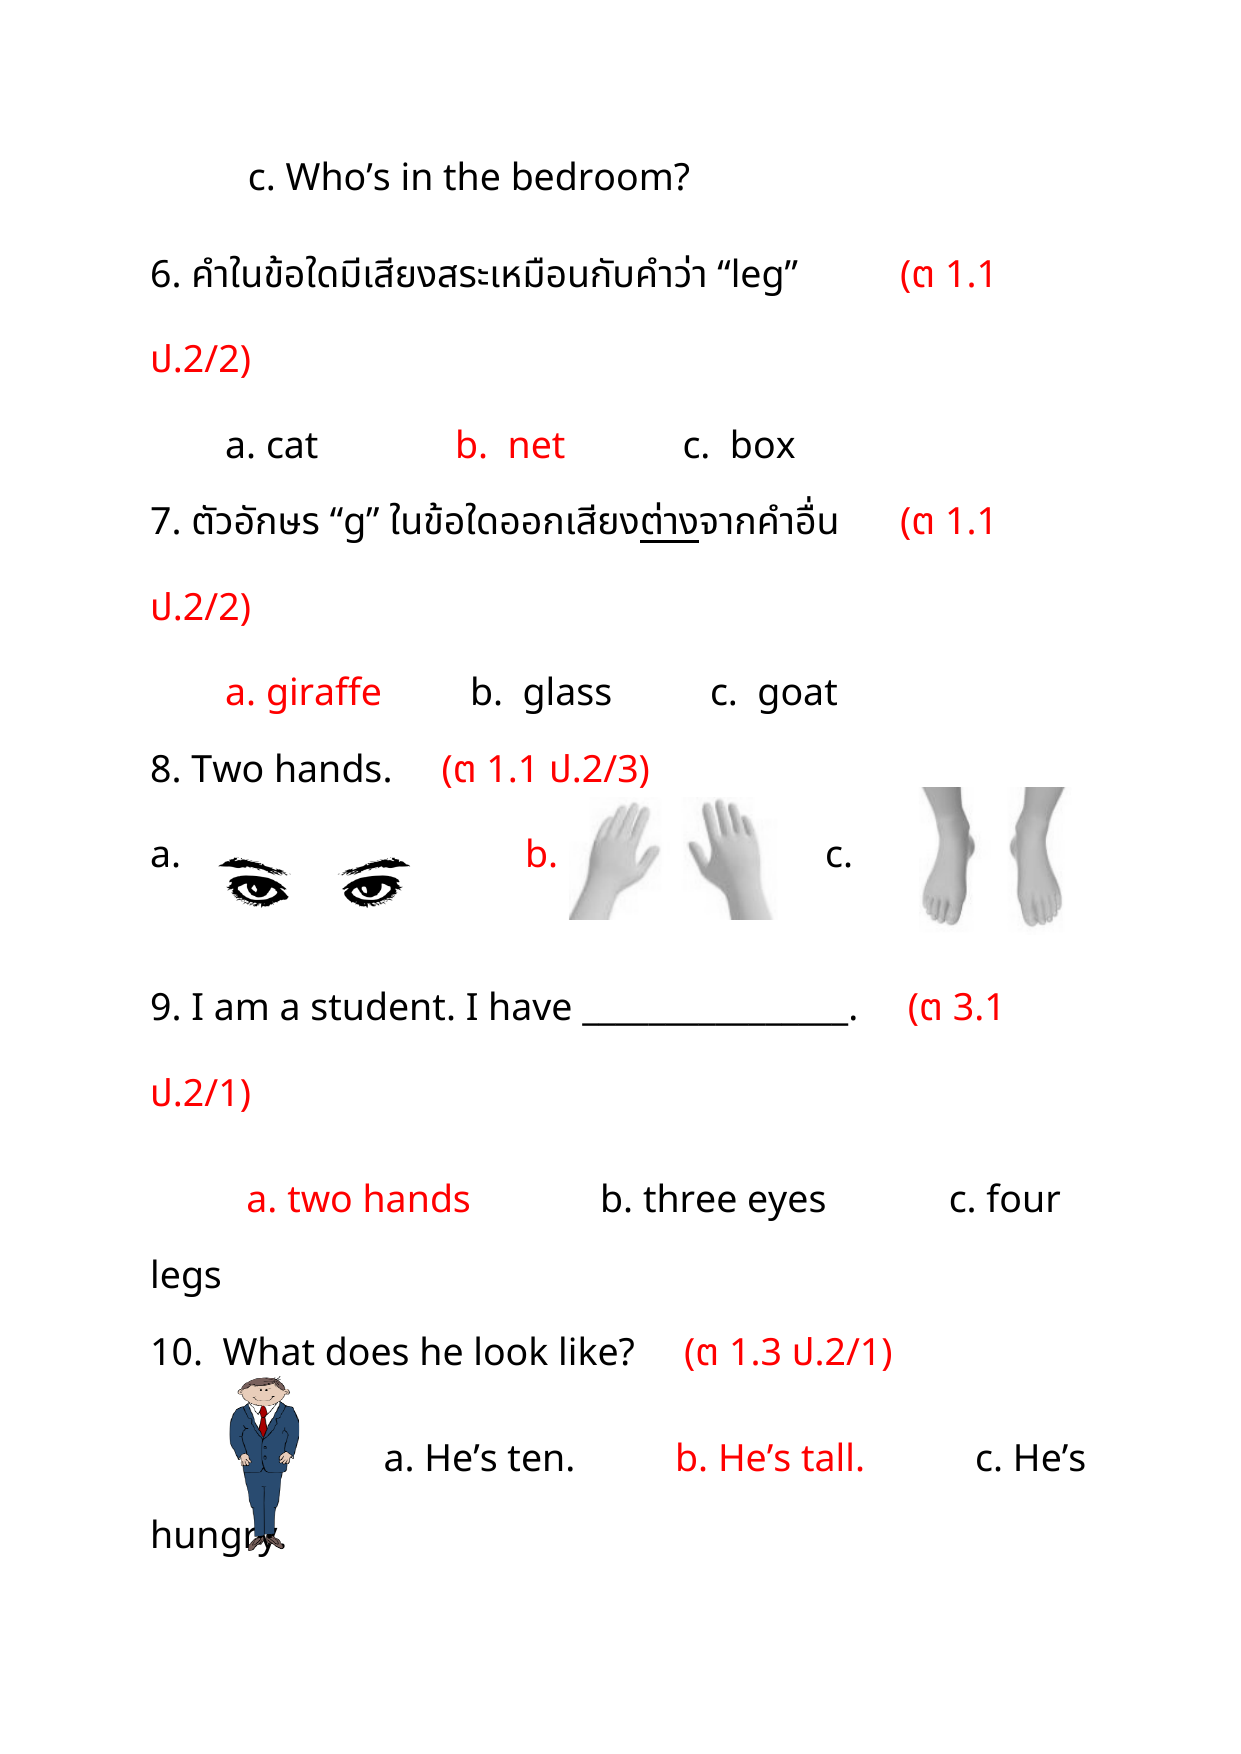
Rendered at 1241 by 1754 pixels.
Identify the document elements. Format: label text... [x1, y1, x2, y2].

text a. b. c. [150, 827, 1090, 878]
text a. He’s ten. b. He’s tall. c. He’s hungry. [150, 1431, 1090, 1559]
text 9. I am a student. I have ________________. (ต 3.1 ป.2/1) [150, 981, 1090, 1123]
text a. two hands b. three eyes c. four legs [150, 1172, 1090, 1300]
text c. Who’s in the bedroom? [150, 150, 1090, 201]
picture [201, 844, 427, 924]
text 8. Two hands. (ต 1.1 ป.2/3) [150, 742, 1090, 799]
text 10. What does he look like? (ต 1.3 ป.2/1) [150, 1325, 1090, 1382]
text a. cat b. net c. box [150, 418, 1090, 469]
picture [229, 1376, 300, 1551]
text a. giraffe b. glass c. goat [150, 665, 1090, 716]
text 6. คำในข้อใดมีเสียงสระเหมือนกับคำว่า “leg” (ต 1.1 ป.2/2) [150, 247, 1090, 390]
text 7. ตัวอักษร “g” ในข้อใดออกเสียงต่างจากคำอื่น (ต 1.1 ป.2/2) [150, 495, 1090, 637]
